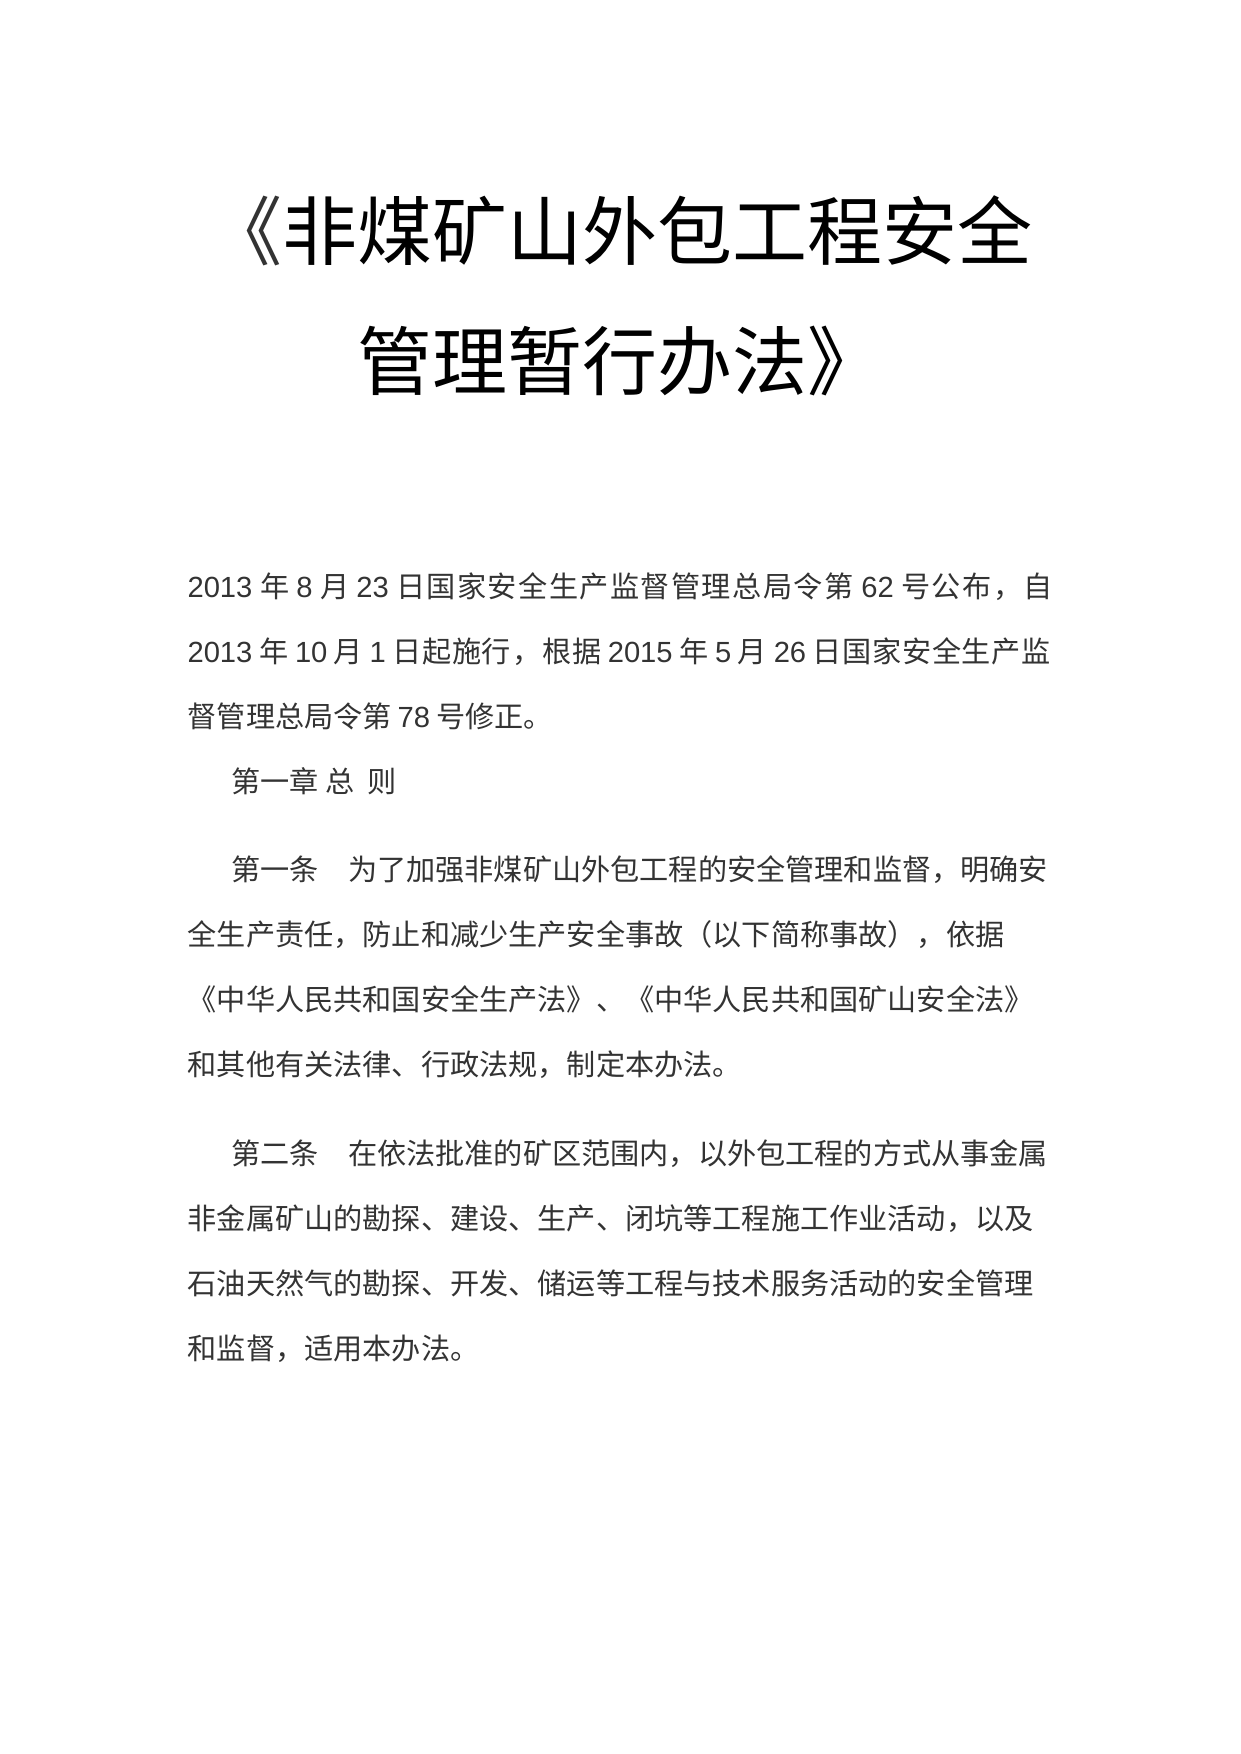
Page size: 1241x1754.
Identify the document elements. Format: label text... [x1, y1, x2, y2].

text 2013年8月23日国家安全生产监督管理总局令第62号公布，自2013年10月1日起施行，根据2015年5月26日国家安全生产监督管理总局令第78号修正。 [187, 552, 1053, 747]
text 第二条 在依法批准的矿区范围内，以外包工程的方式从事金属非金属矿山的勘探、建设、生产、闭坑等工程施工作业活动，以及石油天然气的勘探、开发、储运等工程与技术服务活动的安全管理和监督，适用本办法。 [187, 1119, 1053, 1379]
text 《非煤矿山外包工程安全管理暂行办法》 [187, 162, 1053, 422]
text 第一条 为了加强非煤矿山外包工程的安全管理和监督，明确安全生产责任，防止和减少生产安全事故（以下简称事故），依据《中华人民共和国安全生产法》、《中华人民共和国矿山安全法》和其他有关法律、行政法规，制定本办法。 [187, 835, 1053, 1095]
text 第一章 总 则 [187, 747, 1053, 812]
